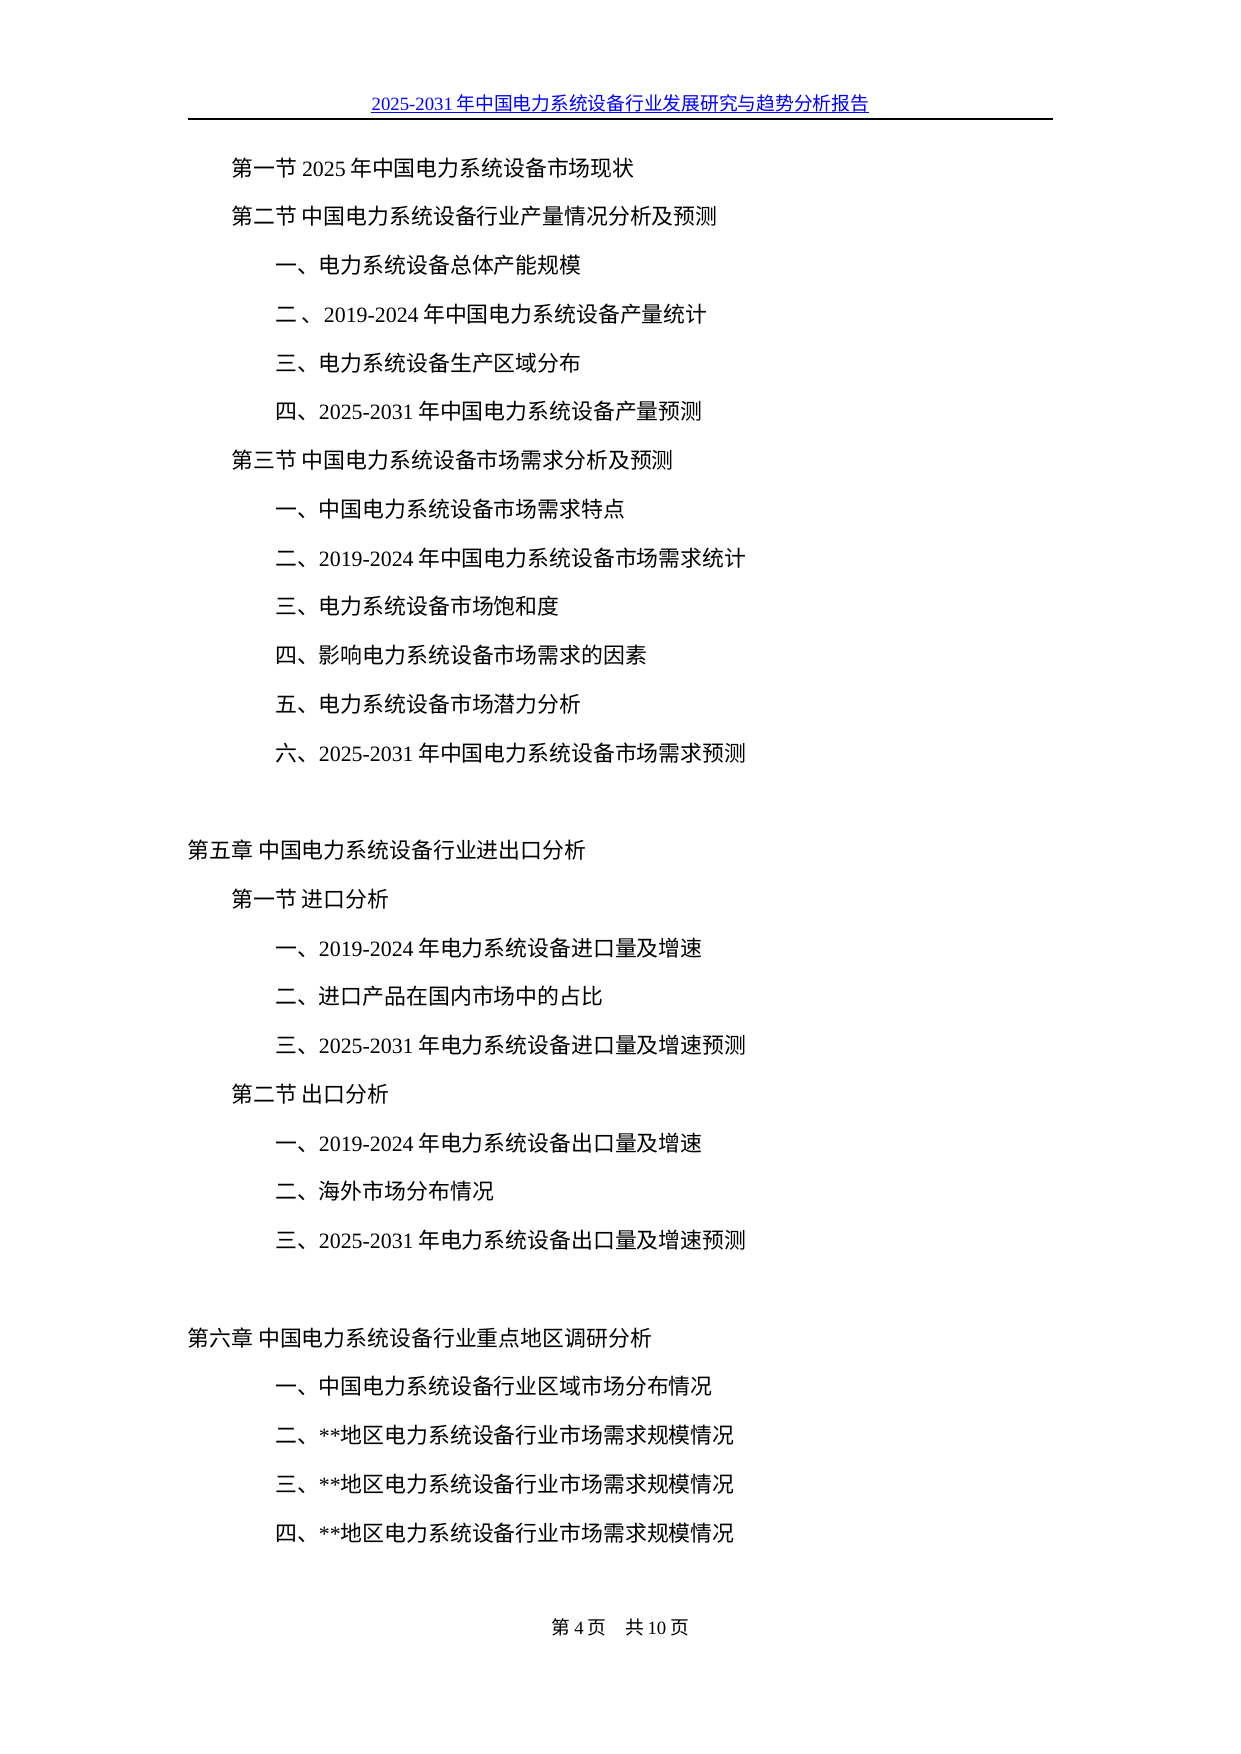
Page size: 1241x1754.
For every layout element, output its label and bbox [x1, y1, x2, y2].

text [187, 150, 1053, 1548]
